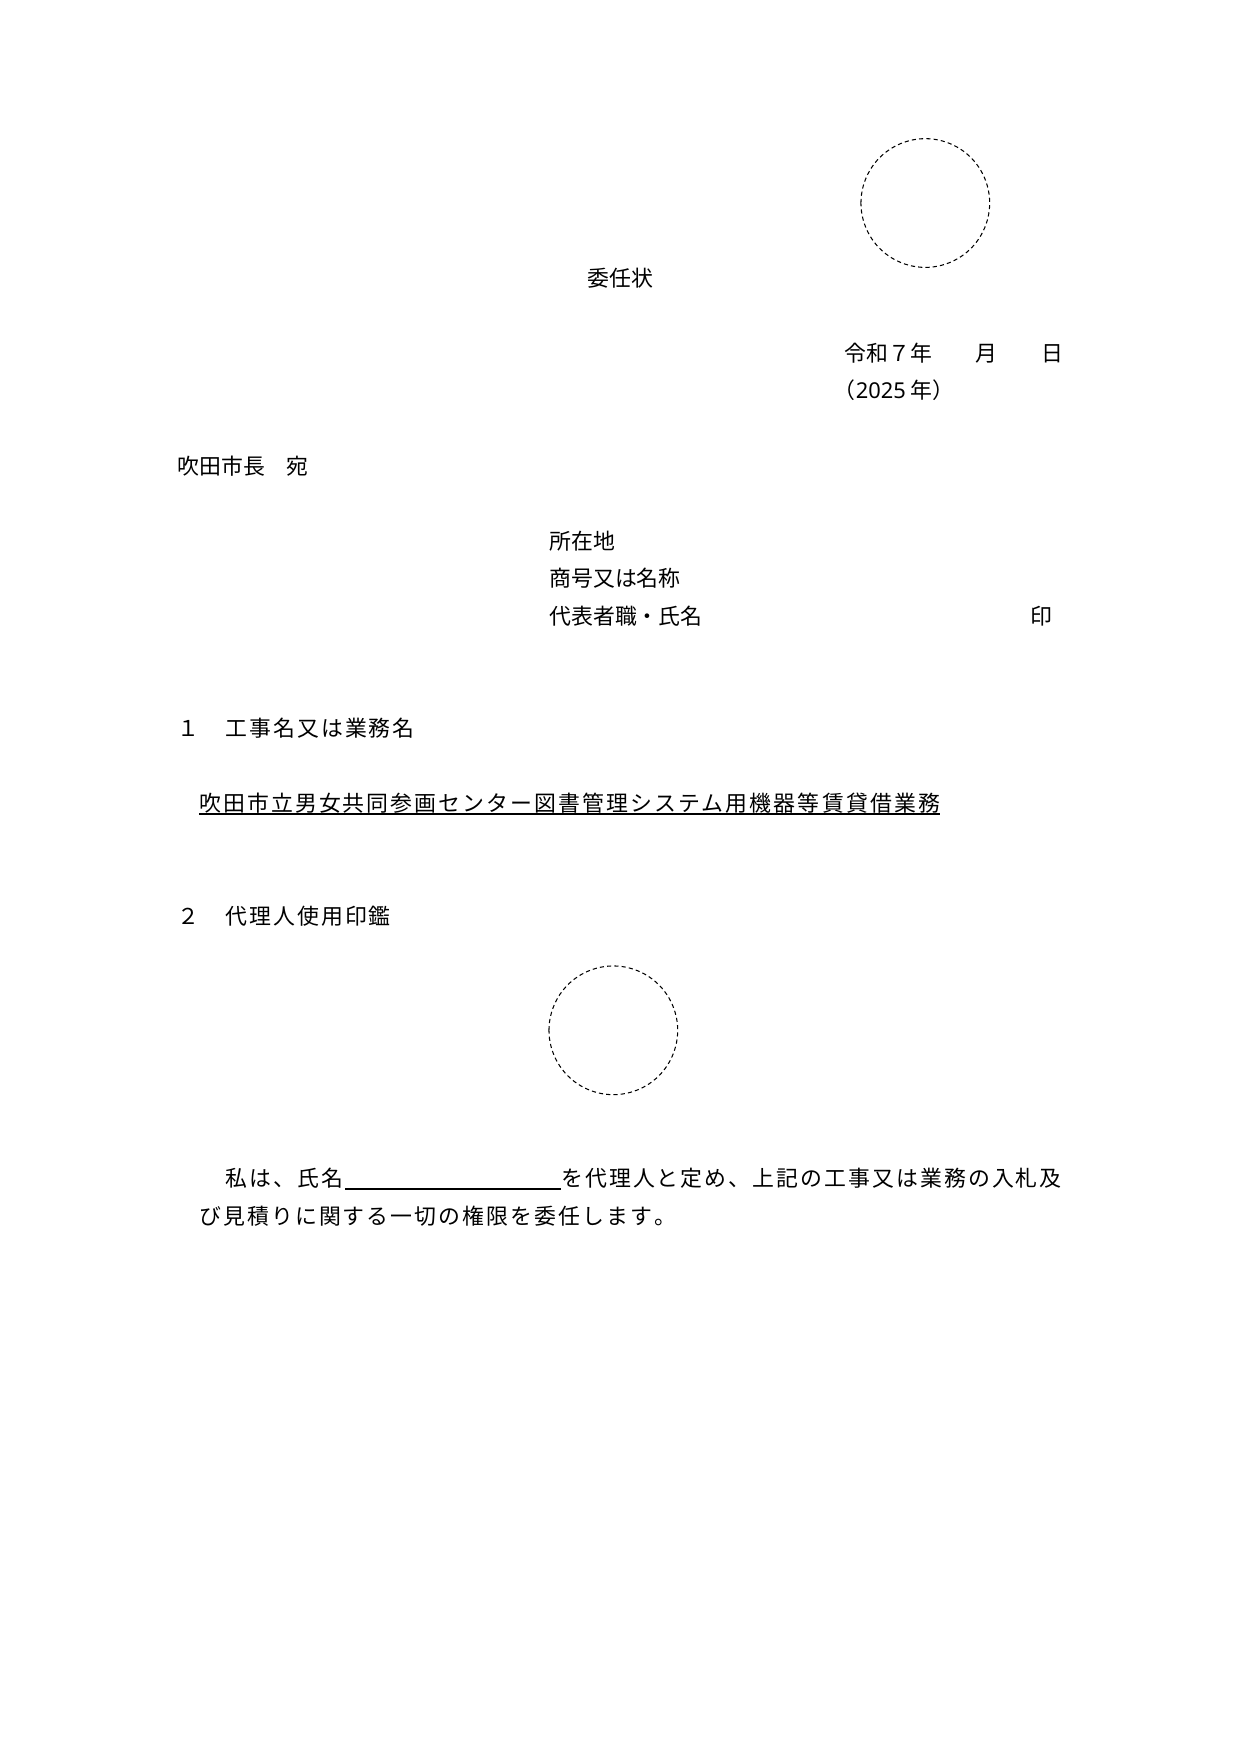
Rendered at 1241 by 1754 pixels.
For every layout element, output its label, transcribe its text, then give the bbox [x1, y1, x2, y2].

text 代表者職・氏名 印 [549, 596, 1063, 633]
text １ 工事名又は業務名 [177, 708, 1063, 746]
text 令和７年 月 日 [177, 333, 1063, 371]
text 吹田市長 宛 [177, 446, 1063, 483]
text ２ 代理人使用印鑑 [177, 896, 1063, 933]
text （2025年） [177, 371, 954, 408]
text 委任状 [177, 258, 1063, 296]
text 吹田市立男女共同参画センター図書管理システム用機器等賃貸借業務 [199, 783, 1063, 821]
text 所在地 [549, 521, 1063, 558]
text 私は、氏名 を代理人と定め、上記の工事又は業務の入札及び見積りに関する一切の権限を委任します。 [199, 1158, 1063, 1233]
text 商号又は名称 [549, 558, 1063, 596]
